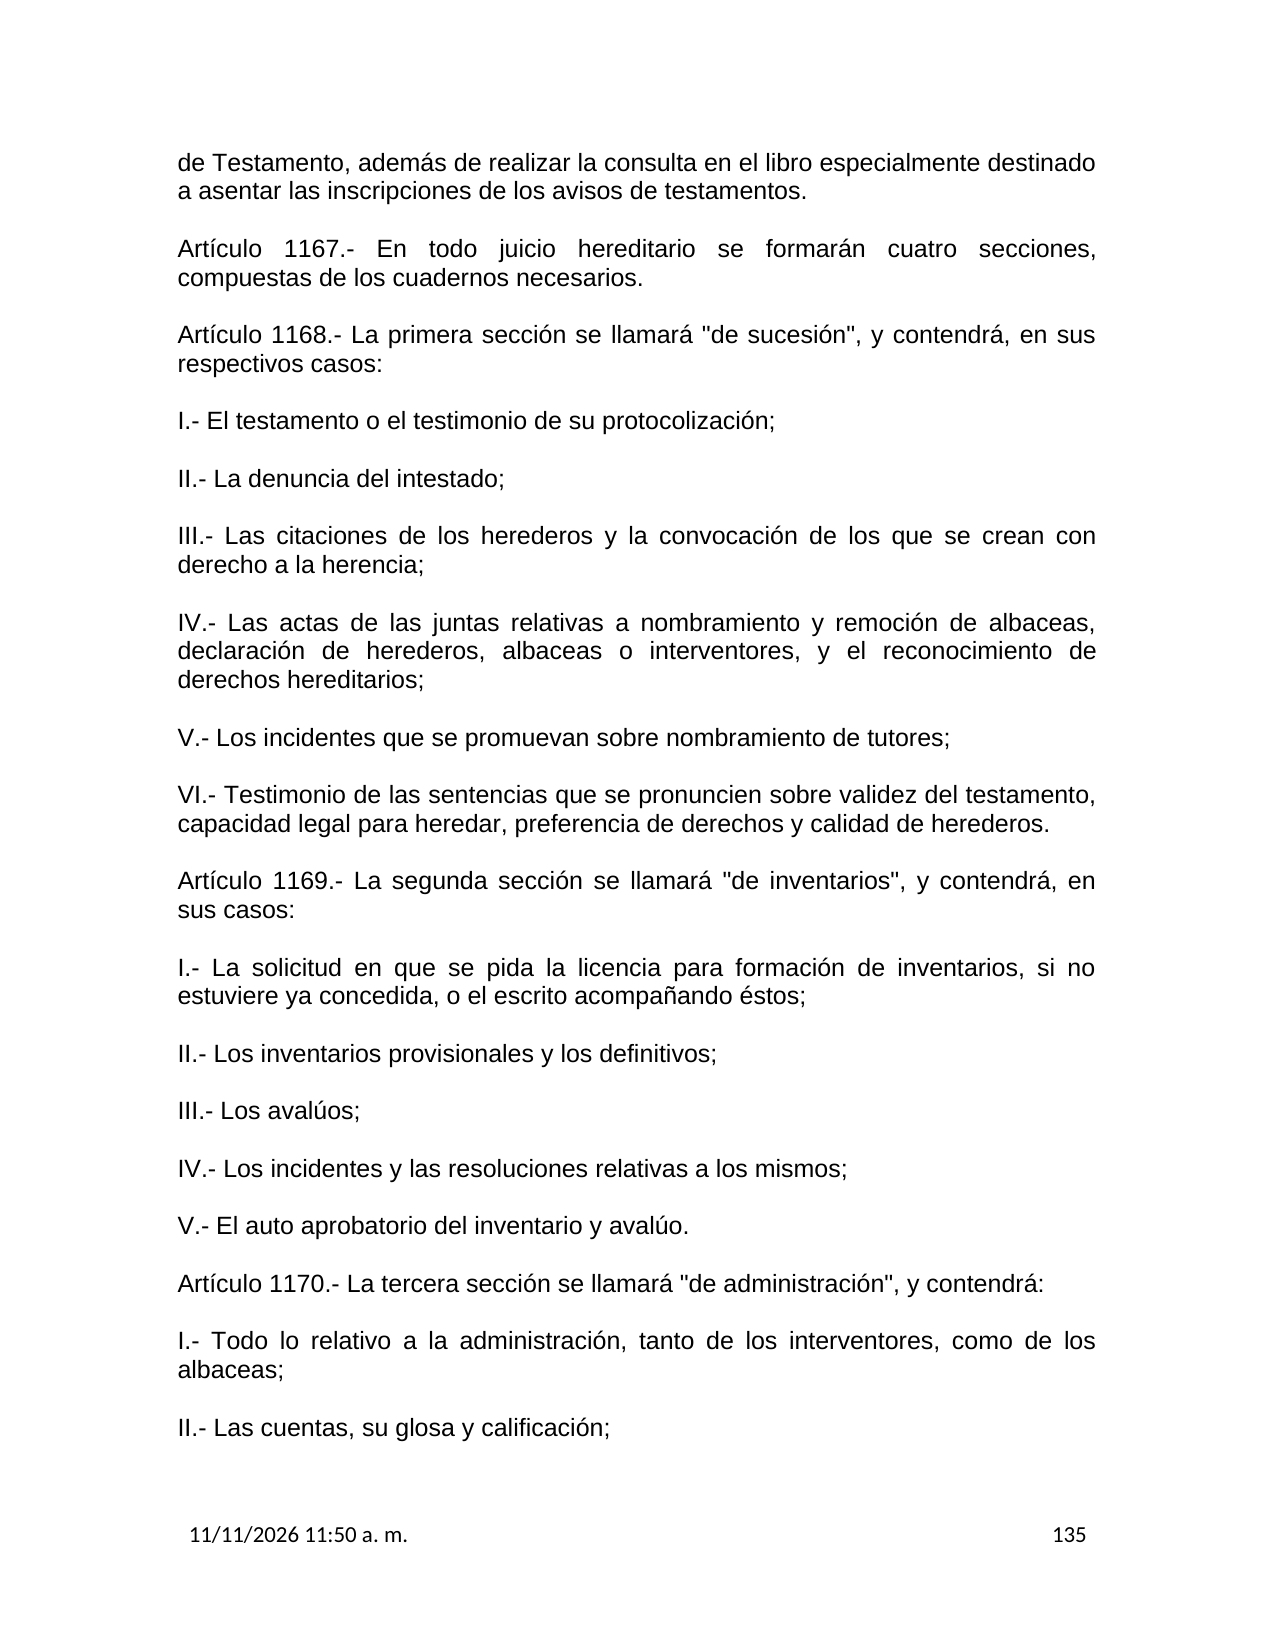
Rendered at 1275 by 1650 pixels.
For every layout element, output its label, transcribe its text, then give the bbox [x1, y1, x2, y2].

text II.- Las cuentas, su glosa y calificación; [177, 1413, 1098, 1441]
text III.- Las citaciones de los herederos y la convocación de los que se crean con derecho a la herencia; [177, 521, 1098, 579]
text II.- La denuncia del intestado; [177, 464, 1098, 493]
text I.- Todo lo relativo a la administración, tanto de los interventores, como de los albaceas; [177, 1326, 1098, 1384]
text V.- Los incidentes que se promuevan sobre nombramiento de tutores; [177, 723, 1098, 751]
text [177, 148, 1098, 205]
text Artículo 1169.- La segunda sección se llamará "de inventarios", y contendrá, en sus casos: [177, 866, 1098, 924]
text IV.- Los incidentes y las resoluciones relativas a los mismos; [177, 1154, 1098, 1183]
text Artículo 1170.- La tercera sección se llamará "de administración", y contendrá: [177, 1269, 1098, 1298]
text I.- El testamento o el testimonio de su protocolización; [177, 406, 1098, 435]
text III.- Los avalúos; [177, 1096, 1098, 1125]
text V.- El auto aprobatorio del inventario y avalúo. [177, 1211, 1098, 1240]
text Artículo 1168.- La primera sección se llamará "de sucesión", y contendrá, en sus respectivos casos: [177, 320, 1098, 378]
text II.- Los inventarios provisionales y los definitivos; [177, 1039, 1098, 1068]
text VI.- Testimonio de las sentencias que se pronuncien sobre validez del testamento, capacidad legal para heredar, preferencia de derechos y calidad de herederos. [177, 780, 1098, 838]
text Artículo 1167.- En todo juicio hereditario se formarán cuatro secciones, compuestas de los cuadernos necesarios. [177, 234, 1098, 291]
text IV.- Las actas de las juntas relativas a nombramiento y remoción de albaceas, declaración de herederos, albaceas o interventores, y el reconocimiento de derechos hereditarios; [177, 608, 1098, 694]
text I.- La solicitud en que se pida la licencia para formación de inventarios, si no estuviere ya concedida, o el escrito acompañando éstos; [177, 953, 1098, 1010]
